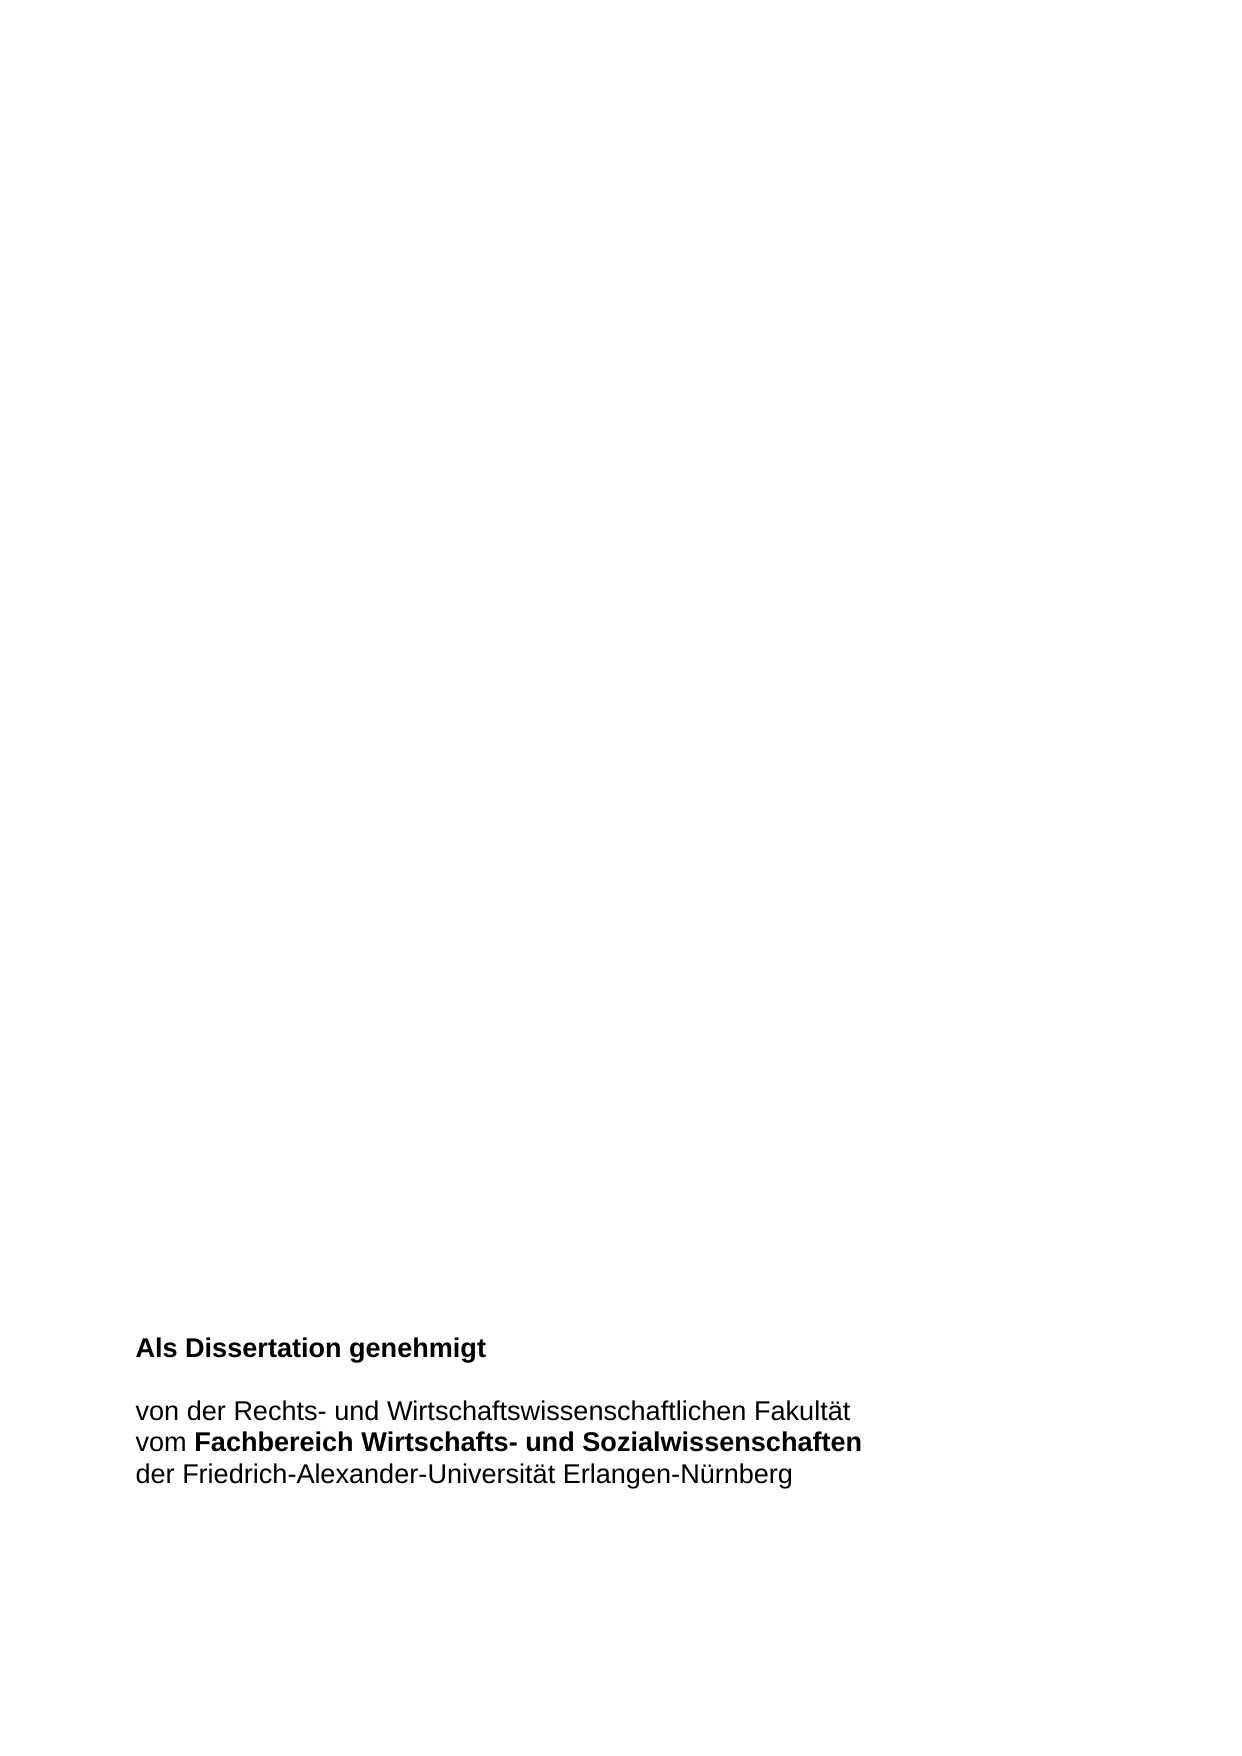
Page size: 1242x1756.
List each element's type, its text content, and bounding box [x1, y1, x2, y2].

text Als Dissertation genehmigt [135, 1332, 1067, 1363]
text von der Rechts- und Wirtschaftswissenschaftlichen Fakultät vom Fachbereich Wirtschafts- und Sozialwissenschaften der Friedrich-Alexander-Universität Erlangen-Nürnberg [135, 1395, 899, 1489]
